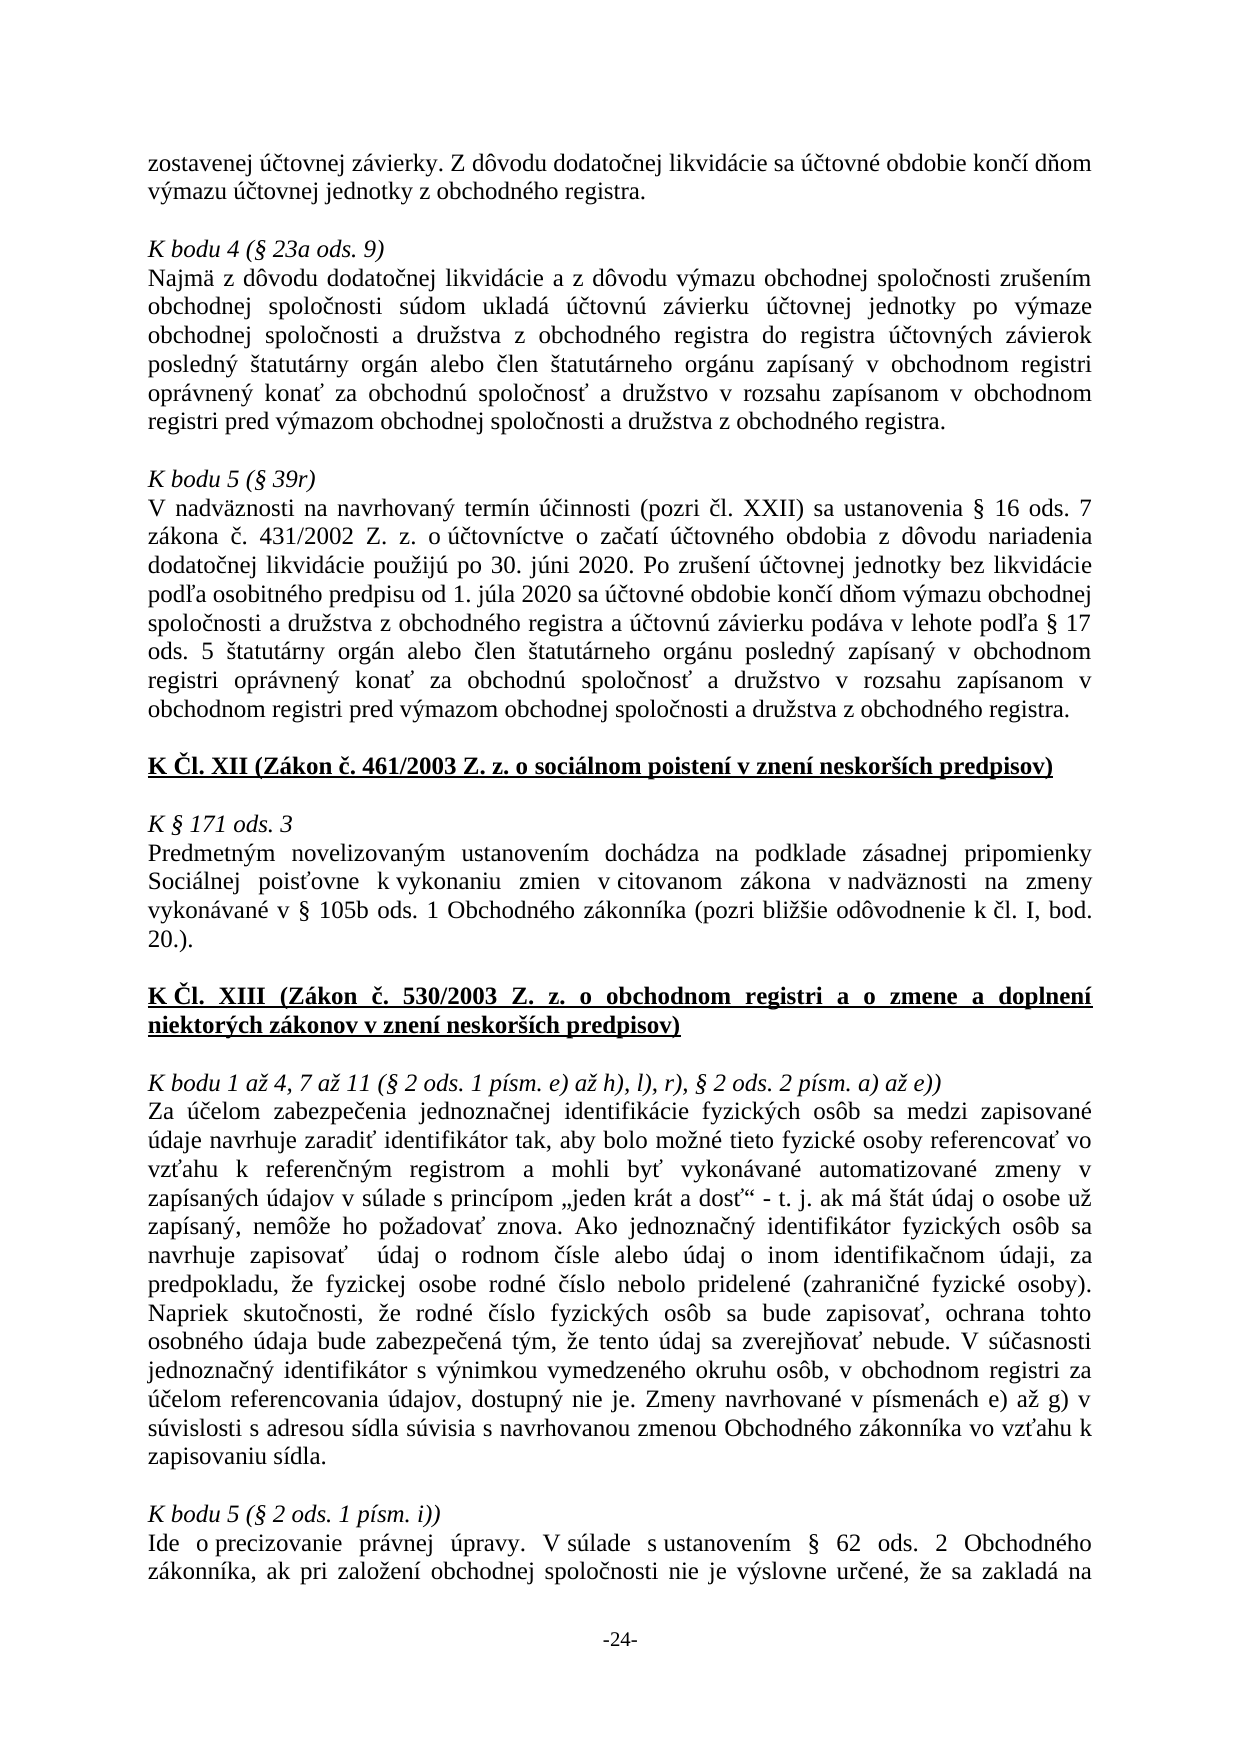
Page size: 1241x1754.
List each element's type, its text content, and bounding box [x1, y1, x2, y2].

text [148, 148, 1093, 205]
text K Čl. XIII (Zákon č. 530/2003 Z. z. o obchodnom registri a o zmene a doplnení niektorých zákonov v znení neskorších predpisov) [148, 981, 1093, 1006]
text K Čl. XII (Zákon č. 461/2003 Z. z. o sociálnom poistení v znení neskorších predpisov) [148, 751, 1093, 780]
text K bodu 1 až 4, 7 až 11 (§ 2 ods. 1 písm. e) až h), l), r), § 2 ods. 2 písm. a) až e)) [148, 1068, 1093, 1096]
text K § 171 ods. 3 [148, 809, 1093, 838]
text Predmetným novelizovaným ustanovením dochádza na podklade zásadnej pripomienky Sociálnej poisťovne k vykonaniu zmien v citovanom zákona v nadväznosti na zmeny vykonávané v § 105b ods. 1 Obchodného zákonníka (pozri bližšie odôvodnenie k čl. I, bod. 20.). [148, 838, 1093, 953]
text V nadväznosti na navrhovaný termín účinnosti (pozri čl. XXII) sa ustanovenia § 16 ods. 7 zákona č. 431/2002 Z. z. o účtovníctve o začatí účtovného obdobia z dôvodu nariadenia dodatočnej likvidácie použijú po 30. júni 2020. Po zrušení účtovnej jednotky bez likvidácie podľa osobitného predpisu od 1. júla 2020 sa účtovné obdobie končí dňom výmazu obchodnej spoločnosti a družstva z obchodného registra a účtovnú závierku podáva v lehote podľa § 17 ods. 5 štatutárny orgán alebo člen štatutárneho orgánu posledný zapísaný v obchodnom registri oprávnený konať za obchodnú spoločnosť a družstvo v rozsahu zapísanom v obchodnom registri pred výmazom obchodnej spoločnosti a družstva z obchodného registra. [148, 493, 1093, 723]
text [148, 1528, 1093, 1585]
text K bodu 5 (§ 39r) [148, 464, 1093, 493]
text Za účelom zabezpečenia jednoznačnej identifikácie fyzických osôb sa medzi zapisované údaje navrhuje zaradiť identifikátor tak, aby bolo možné tieto fyzické osoby referencovať vo vzťahu k referenčným registrom a mohli byť vykonávané automatizované zmeny v zapísaných údajov v súlade s princípom „jeden krát a dosť“ - t. j. ak má štát údaj o osobe už zapísaný, nemôže ho požadovať znova. Ako jednoznačný identifikátor fyzických osôb sa navrhuje zapisovať údaj o rodnom čísle alebo údaj o inom identifikačnom údaji, za predpokladu, že fyzickej osobe rodné číslo nebolo pridelené (zahraničné fyzické osoby). Napriek skutočnosti, že rodné číslo fyzických osôb sa bude zapisovať, ochrana tohto osobného údaja bude zabezpečená tým, že tento údaj sa zverejňovať nebude. V súčasnosti jednoznačný identifikátor s výnimkou vymedzeného okruhu osôb, v obchodnom registri za účelom referencovania údajov, dostupný nie je. Zmeny navrhované v písmenách e) až g) v súvislosti s adresou sídla súvisia s navrhovanou zmenou Obchodného zákonníka vo vzťahu k zapisovaniu sídla. [148, 1096, 1093, 1470]
text K bodu 5 (§ 2 ods. 1 písm. i)) [148, 1499, 1093, 1528]
text Najmä z dôvodu dodatočnej likvidácie a z dôvodu výmazu obchodnej spoločnosti zrušením obchodnej spoločnosti súdom ukladá účtovnú závierku účtovnej jednotky po výmaze obchodnej spoločnosti a družstva z obchodného registra do registra účtovných závierok posledný štatutárny orgán alebo člen štatutárneho orgánu zapísaný v obchodnom registri oprávnený konať za obchodnú spoločnosť a družstvo v rozsahu zapísanom v obchodnom registri pred výmazom obchodnej spoločnosti a družstva z obchodného registra. [148, 263, 1093, 435]
text K bodu 4 (§ 23a ods. 9) [148, 234, 1093, 263]
text K Čl. XIII (Zákon č. 530/2003 Z. z. o obchodnom registri a o zmene a doplnení niektorých zákonov v znení neskorších predpisov) [148, 1008, 1093, 1039]
